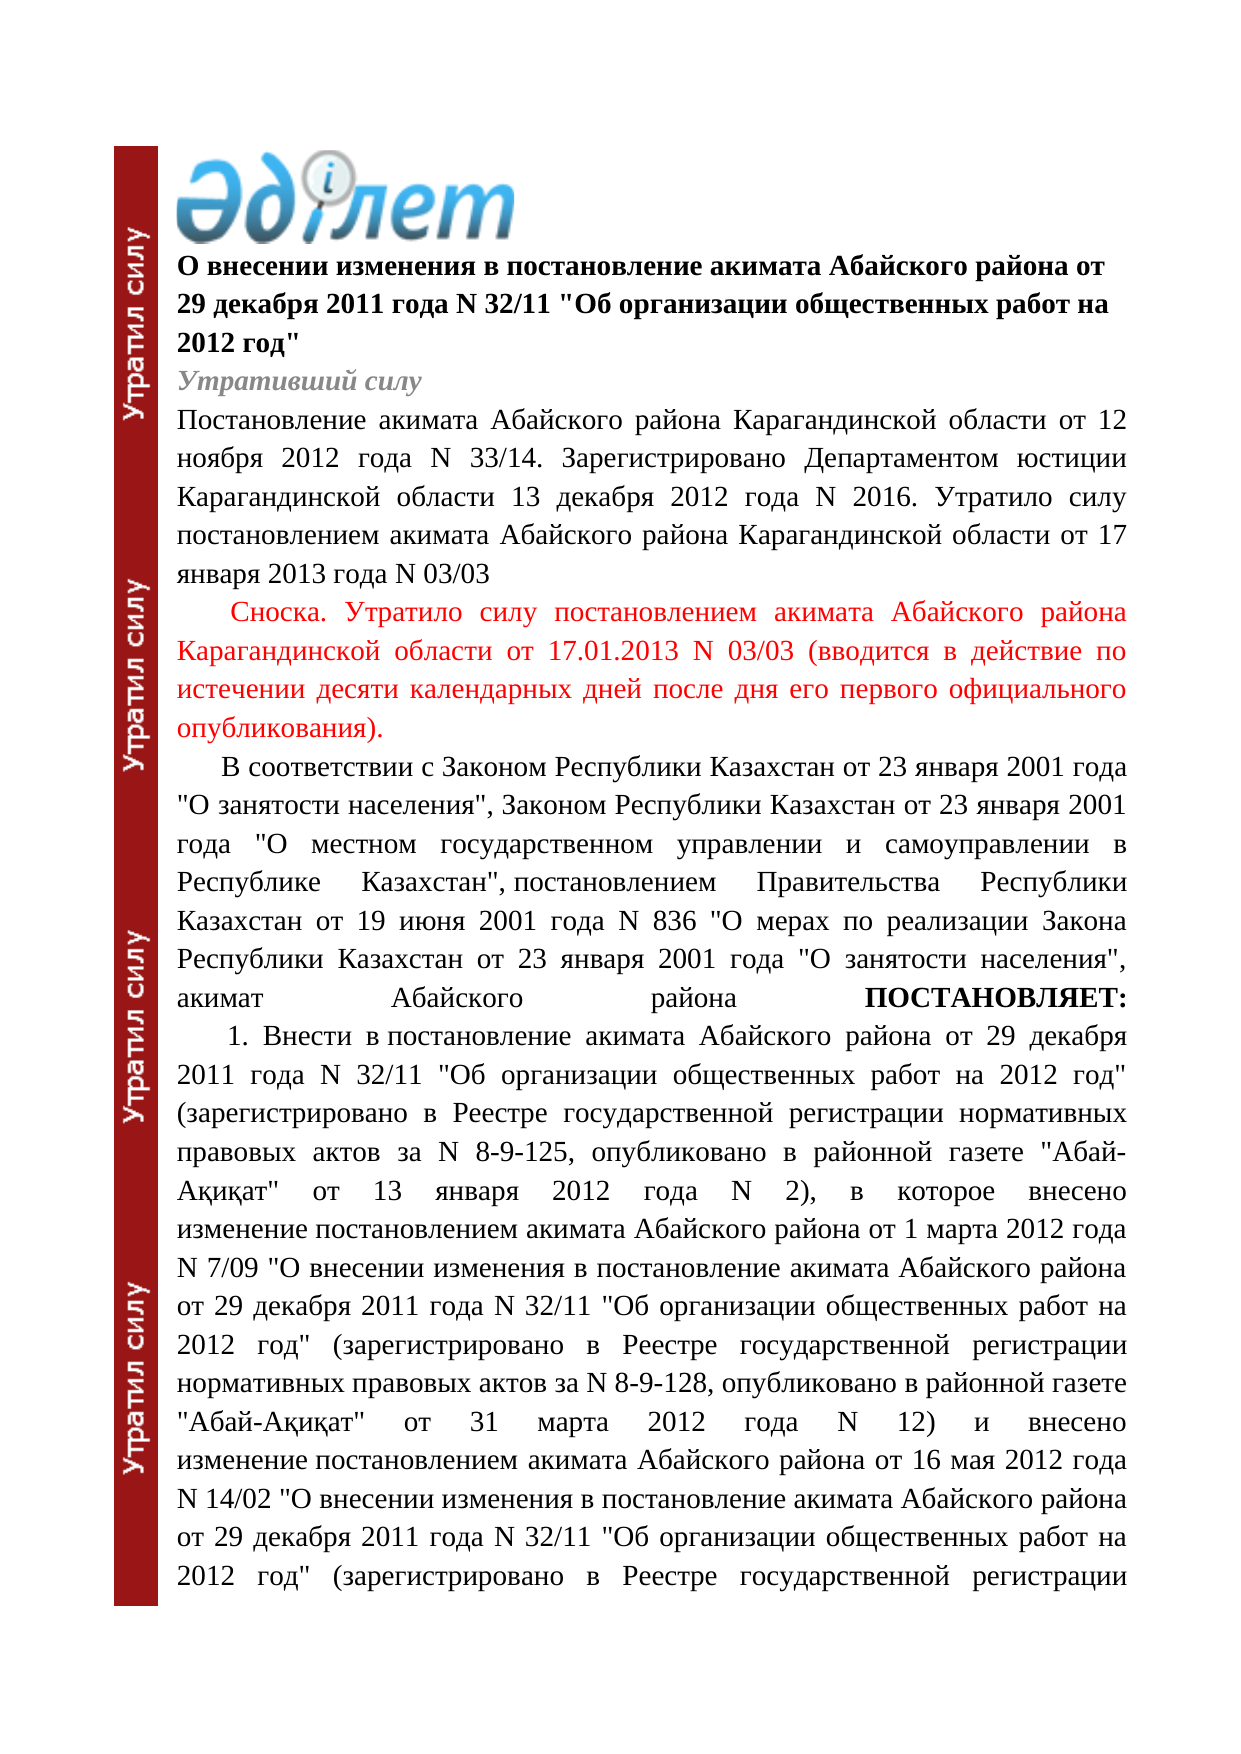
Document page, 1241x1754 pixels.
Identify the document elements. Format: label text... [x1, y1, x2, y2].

text Постановление акимата Абайского района Карагандинской области от 12 ноября 2012 года N 33/14. Зарегистрировано Департаментом юстиции Карагандинской области 13 декабря 2012 года N 2016. Утратило силу постановлением акимата Абайского района Карагандинской области от 17 января 2013 года N 03/03 [112, 402, 1128, 589]
text О внесении изменения в постановление акимата Абайского района от 29 декабря 2011 года N 32/11 "Об организации общественных работ на 2012 год" [112, 248, 1128, 358]
picture [114, 358, 158, 363]
text Утративший силу [112, 363, 1128, 397]
picture [114, 744, 158, 749]
picture [114, 397, 158, 402]
text Сноска. Утратило силу постановлением акимата Абайского района Карагандинской области от 17.01.2013 N 03/03 (вводится в действие по истечении десяти календарных дней после дня его первого официального опубликования). [112, 594, 1128, 744]
picture [176, 150, 515, 244]
picture [114, 146, 158, 248]
picture [114, 589, 158, 594]
picture [114, 1592, 158, 1606]
